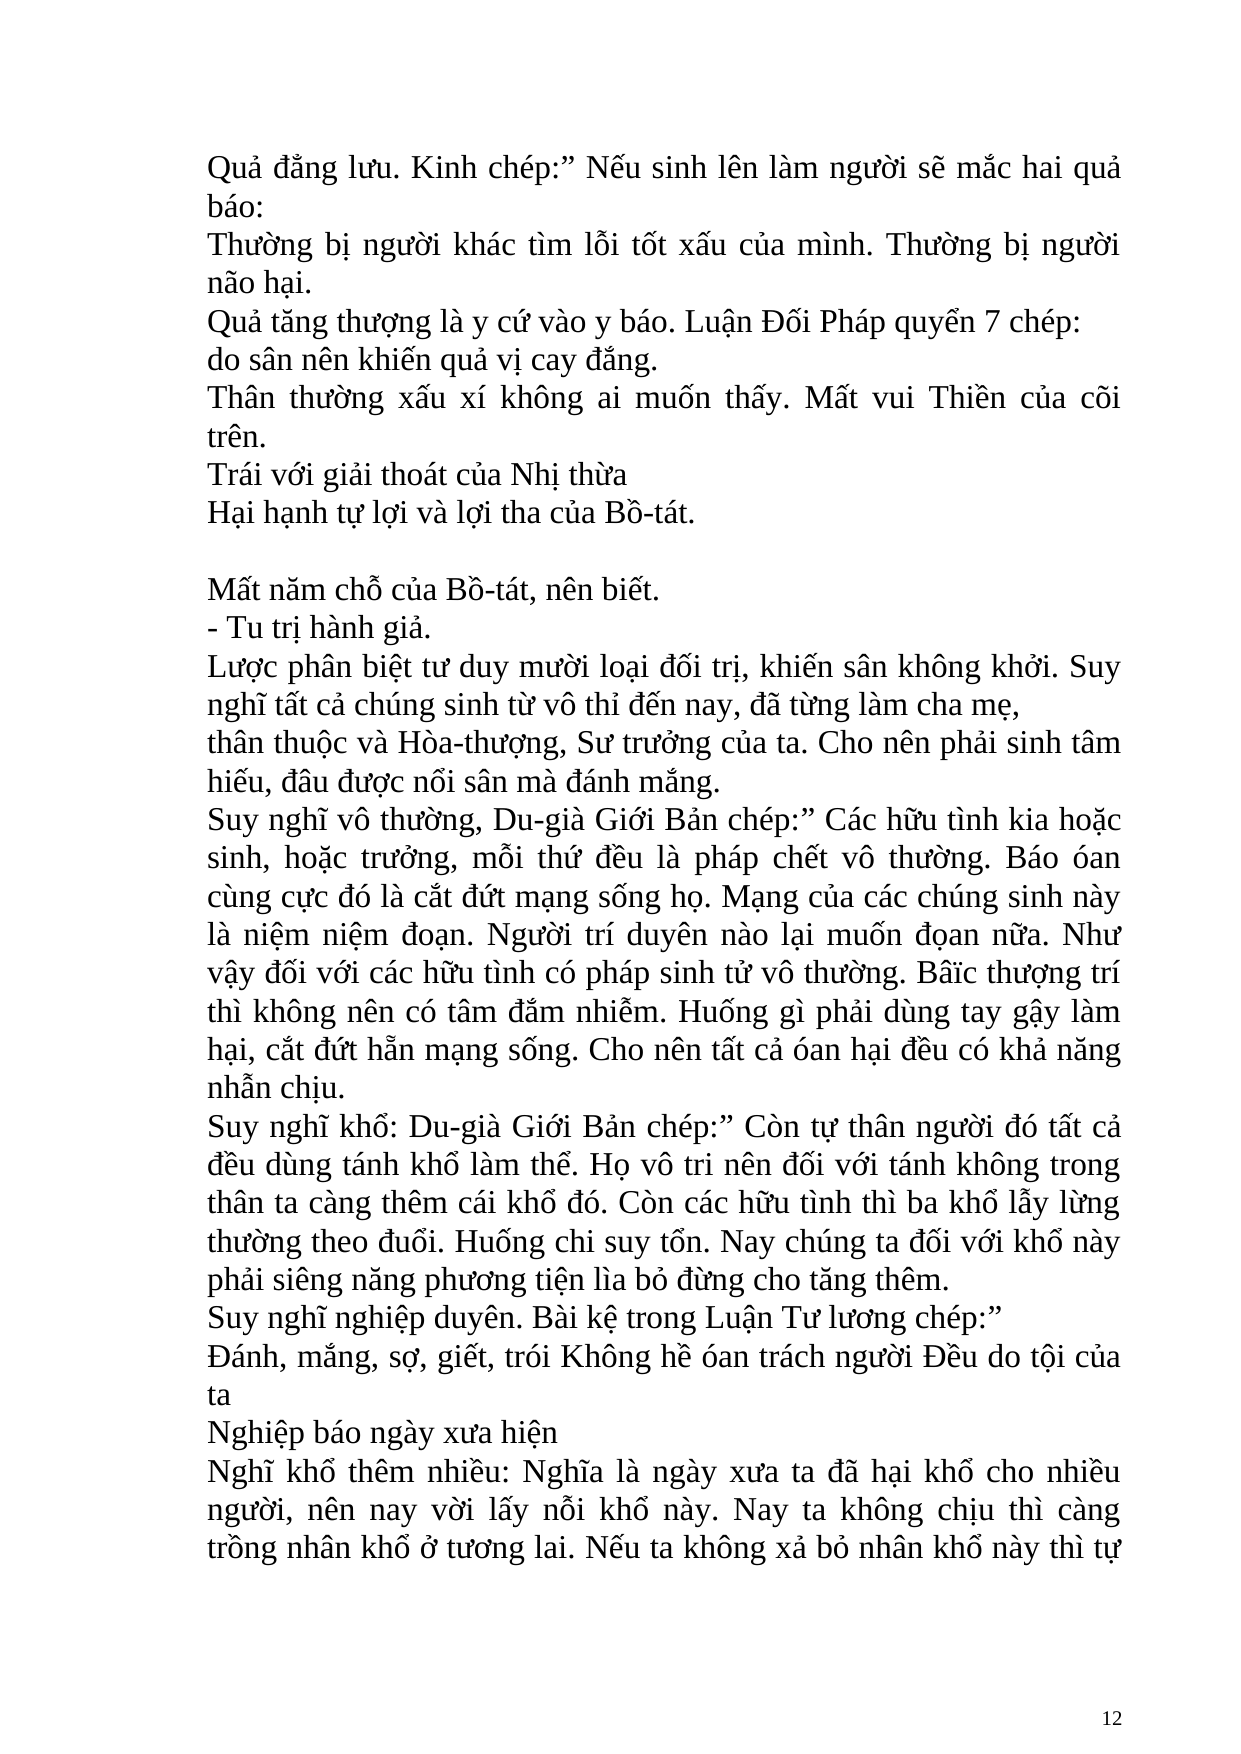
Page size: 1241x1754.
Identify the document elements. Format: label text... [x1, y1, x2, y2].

text Quả tăng thượng là y cứ vào y báo. Luận Đối Pháp quyển 7 chép: [207, 301, 1122, 339]
text Đánh, mắng, sợ, giết, trói Không hề óan trách người Đều do tội của ta [207, 1336, 1122, 1413]
text - Tu trị hành giả. [207, 608, 1122, 646]
text Suy nghĩ khổ: Du-già Giới Bản chép:” Còn tự thân người đó tất cả đều dùng tánh khổ làm thể. Họ vô tri nên đối với tánh không trong thân ta càng thêm cái khổ đó. Còn các hữu tình thì ba khổ lẫy lừng thường theo đuổi. Huống chi suy tổn. Nay chúng ta đối với khổ này phải siêng năng phương tiện lìa bỏ đừng cho tăng thêm. [207, 1106, 1122, 1298]
text do sân nên khiến quả vị cay đắng. [207, 339, 1122, 378]
text Thường bị người khác tìm lỗi tốt xấu của mình. Thường bị người não hại. [207, 224, 1122, 301]
text Nghiệp báo ngày xưa hiện [207, 1413, 1122, 1451]
text Thân thường xấu xí không ai muốn thấy. Mất vui Thiền của cõi trên. [207, 378, 1122, 454]
text Hại hạnh tự lợi và lợi tha của Bồ-tát. [207, 493, 1122, 531]
text thân thuộc và Hòa-thượng, Sư trưởng của ta. Cho nên phải sinh tâm hiếu, đâu được nổi sân mà đánh mắng. [207, 723, 1122, 799]
text Suy nghĩ nghiệp duyên. Bài kệ trong Luận Tư lương chép:” [207, 1298, 1122, 1336]
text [207, 1451, 1122, 1566]
text Lược phân biệt tư duy mười loại đối trị, khiến sân không khởi. Suy nghĩ tất cả chúng sinh từ vô thỉ đến nay, đã từng làm cha mẹ, [207, 646, 1122, 723]
text Quả đẳng lưu. Kinh chép:” Nếu sinh lên làm người sẽ mắc hai quả báo: [207, 148, 1122, 224]
text Trái với giải thoát của Nhị thừa [207, 454, 1122, 493]
text Mất năm chỗ của Bồ-tát, nên biết. [207, 569, 1122, 608]
text Suy nghĩ vô thường, Du-già Giới Bản chép:” Các hữu tình kia hoặc sinh, hoặc trưởng, mỗi thứ đều là pháp chết vô thường. Báo óan cùng cực đó là cắt đứt mạng sống họ. Mạng của các chúng sinh này là niệm niệm đoạn. Người trí duyên nào lại muốn đọan nữa. Như vậy đối với các hữu tình có pháp sinh tử vô thường. Bâïc thượng trí thì không nên có tâm đắm nhiễm. Huống gì phải dùng tay gậy làm hại, cắt đứt hẵn mạng sống. Cho nên tất cả óan hại đều có khả năng nhẫn chịu. [207, 799, 1122, 1106]
